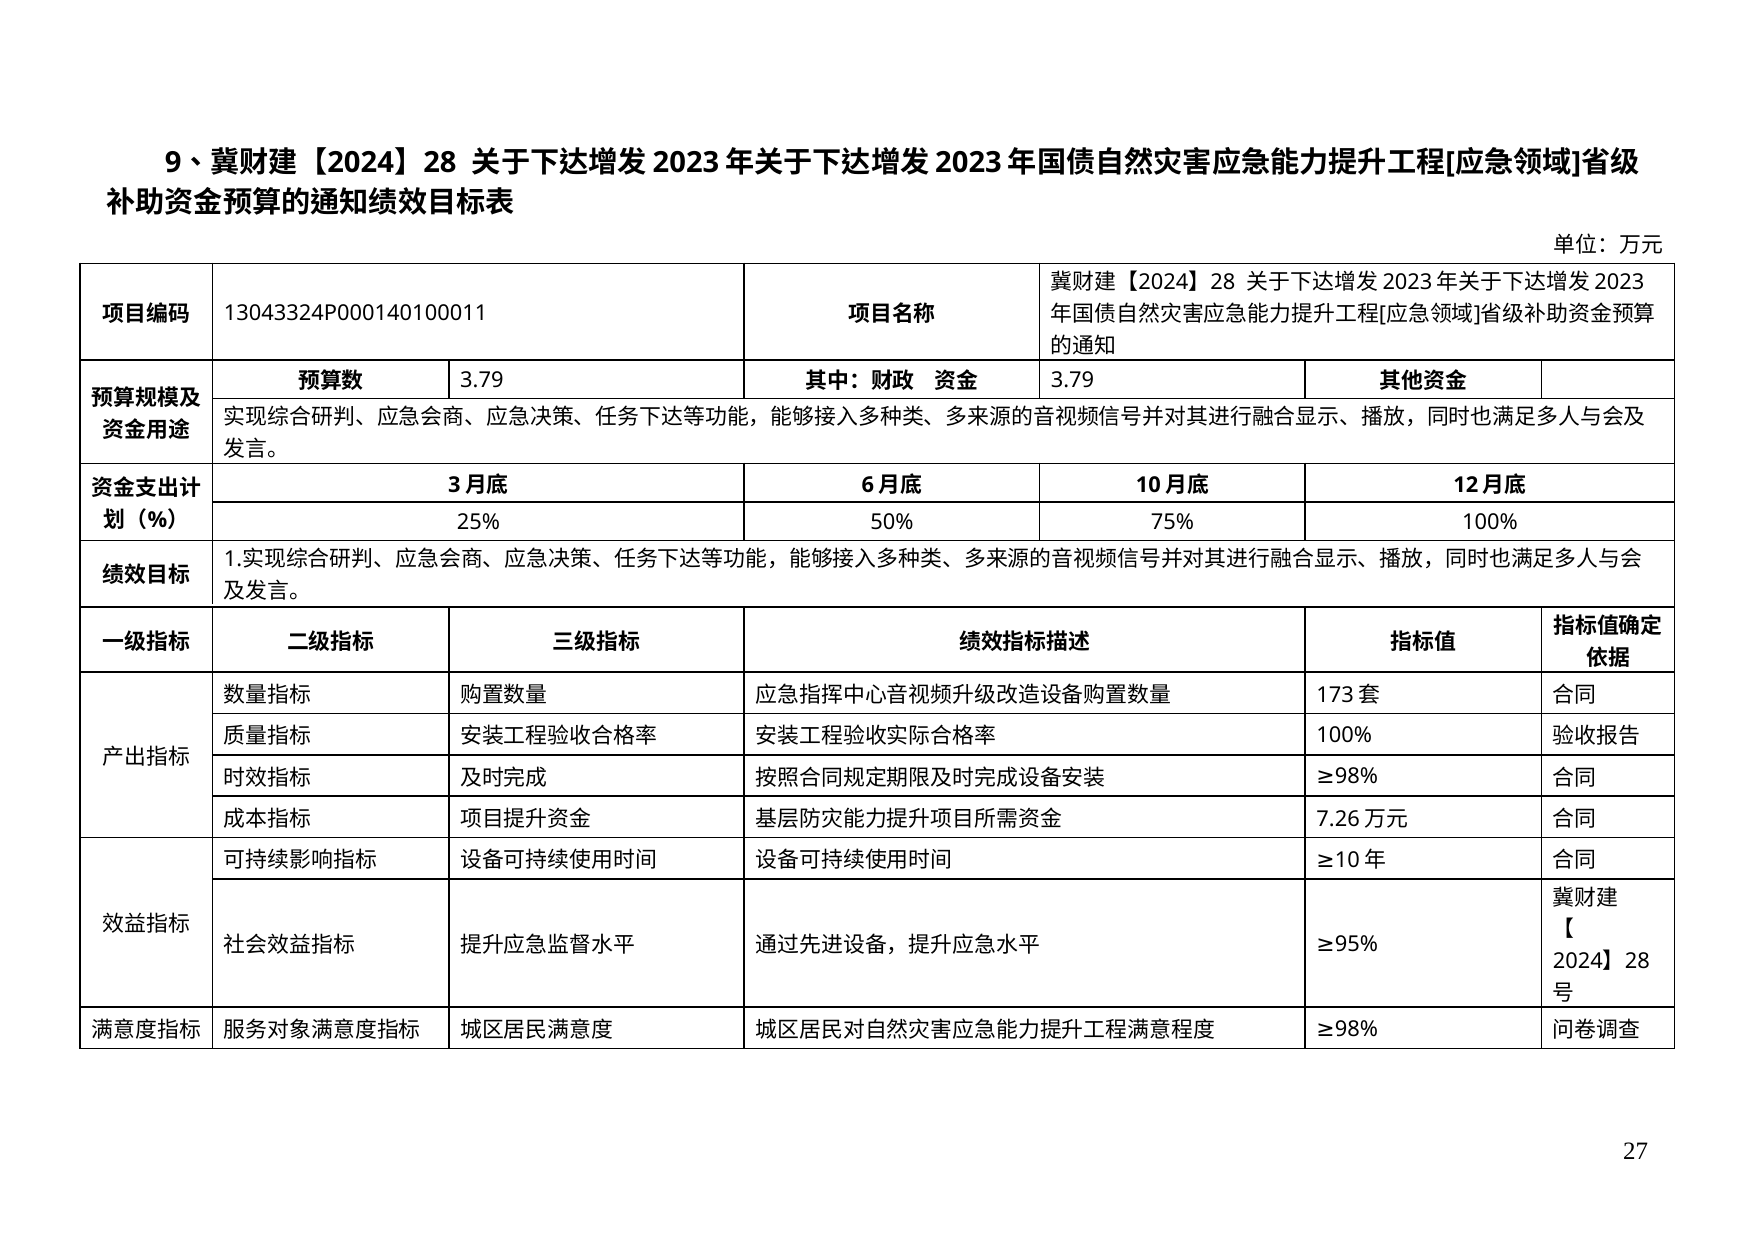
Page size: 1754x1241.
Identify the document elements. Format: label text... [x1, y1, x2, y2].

table_cell 及时完成 [450, 756, 743, 795]
table_cell 质量指标 [213, 714, 448, 754]
table_header 三级指标 [450, 608, 743, 671]
table_cell 冀财建【2024】28号 [1542, 880, 1674, 1006]
table_cell 75% [1040, 503, 1304, 539]
table_cell 效益指标 [81, 838, 212, 1006]
table_cell 预算数 [213, 361, 448, 398]
table_cell 合同 [1542, 756, 1674, 795]
table_cell 通过先进设备，提升应急水平 [745, 880, 1304, 1006]
table_cell 10月底 [1040, 464, 1304, 501]
table_cell 可持续影响指标 [213, 838, 448, 878]
table_cell 173套 [1306, 673, 1541, 712]
table_cell 服务对象满意度指标 [213, 1008, 448, 1048]
table_header 单位：万元 [81, 223, 1674, 262]
table_cell 7.26万元 [1306, 797, 1541, 837]
table_cell 3.79 [450, 361, 743, 398]
table_header 二级指标 [213, 608, 448, 671]
table_cell 成本指标 [213, 797, 448, 837]
table_header 绩效指标描述 [745, 608, 1304, 671]
text 9、冀财建【2024】28 关于下达增发2023年关于下达增发2023年国债自然灾害应急能力提升工程[应急领域]省级补助资金预算的通知绩效目标表 [106, 142, 1648, 221]
table_cell 城区居民对自然灾害应急能力提升工程满意程度 [745, 1008, 1304, 1048]
table_cell 城区居民满意度 [450, 1008, 743, 1048]
table_cell 绩效目标 [81, 541, 212, 604]
table_cell 购置数量 [450, 673, 743, 712]
table_cell 项目名称 [745, 264, 1039, 359]
table_cell 满意度指标 [81, 1008, 212, 1048]
table_cell 其中：财政 资金 [745, 361, 1039, 398]
table_cell 25% [213, 503, 743, 539]
table_cell 项目编码 [81, 264, 212, 359]
table_cell 按照合同规定期限及时完成设备安装 [745, 756, 1304, 795]
table_cell 50% [745, 503, 1039, 539]
table_header 指标值 [1306, 608, 1541, 671]
table_cell 3月底 [213, 464, 743, 501]
table_cell ≥10年 [1306, 838, 1541, 878]
table_cell 基层防灾能力提升项目所需资金 [745, 797, 1304, 837]
table_cell 12月底 [1306, 464, 1674, 501]
table_cell 资金支出计划（%） [81, 464, 212, 539]
table_cell 1.实现综合研判、应急会商、应急决策、任务下达等功能，能够接入多种类、多来源的音视频信号并对其进行融合显示、播放，同时也满足多人与会及发言。 [213, 541, 1674, 604]
table_cell 实现综合研判、应急会商、应急决策、任务下达等功能，能够接入多种类、多来源的音视频信号并对其进行融合显示、播放，同时也满足多人与会及发言。 [213, 399, 1674, 463]
table_cell 其他资金 [1306, 361, 1541, 398]
table_header 一级指标 [81, 608, 212, 671]
table_cell 时效指标 [213, 756, 448, 795]
table_cell 合同 [1542, 673, 1674, 712]
table_cell 项目提升资金 [450, 797, 743, 837]
table_cell ≥98% [1306, 1008, 1541, 1048]
table_cell 数量指标 [213, 673, 448, 712]
table_cell 100% [1306, 714, 1541, 754]
table_cell 100% [1306, 503, 1674, 539]
table_cell 验收报告 [1542, 714, 1674, 754]
table_header 指标值确定依据 [1542, 608, 1674, 671]
table_cell ≥95% [1306, 880, 1541, 1006]
table_cell 安装工程验收合格率 [450, 714, 743, 754]
table_cell 安装工程验收实际合格率 [745, 714, 1304, 754]
table_cell ≥98% [1306, 756, 1541, 795]
table_cell 产出指标 [81, 673, 212, 837]
table_cell 13043324P000140100011 [213, 264, 743, 359]
table_cell 冀财建【2024】28 关于下达增发2023年关于下达增发2023年国债自然灾害应急能力提升工程[应急领域]省级补助资金预算的通知 [1040, 264, 1674, 359]
table_cell 6月底 [745, 464, 1039, 501]
table_cell [1542, 361, 1674, 398]
table_cell 问卷调查 [1542, 1008, 1674, 1048]
table_cell 合同 [1542, 838, 1674, 878]
table_cell 提升应急监督水平 [450, 880, 743, 1006]
table_cell 社会效益指标 [213, 880, 448, 1006]
table_cell 设备可持续使用时间 [745, 838, 1304, 878]
table_cell 预算规模及资金用途 [81, 361, 212, 463]
table_cell 设备可持续使用时间 [450, 838, 743, 878]
table_cell 3.79 [1040, 361, 1304, 398]
table_cell 合同 [1542, 797, 1674, 837]
table_cell 应急指挥中心音视频升级改造设备购置数量 [745, 673, 1304, 712]
